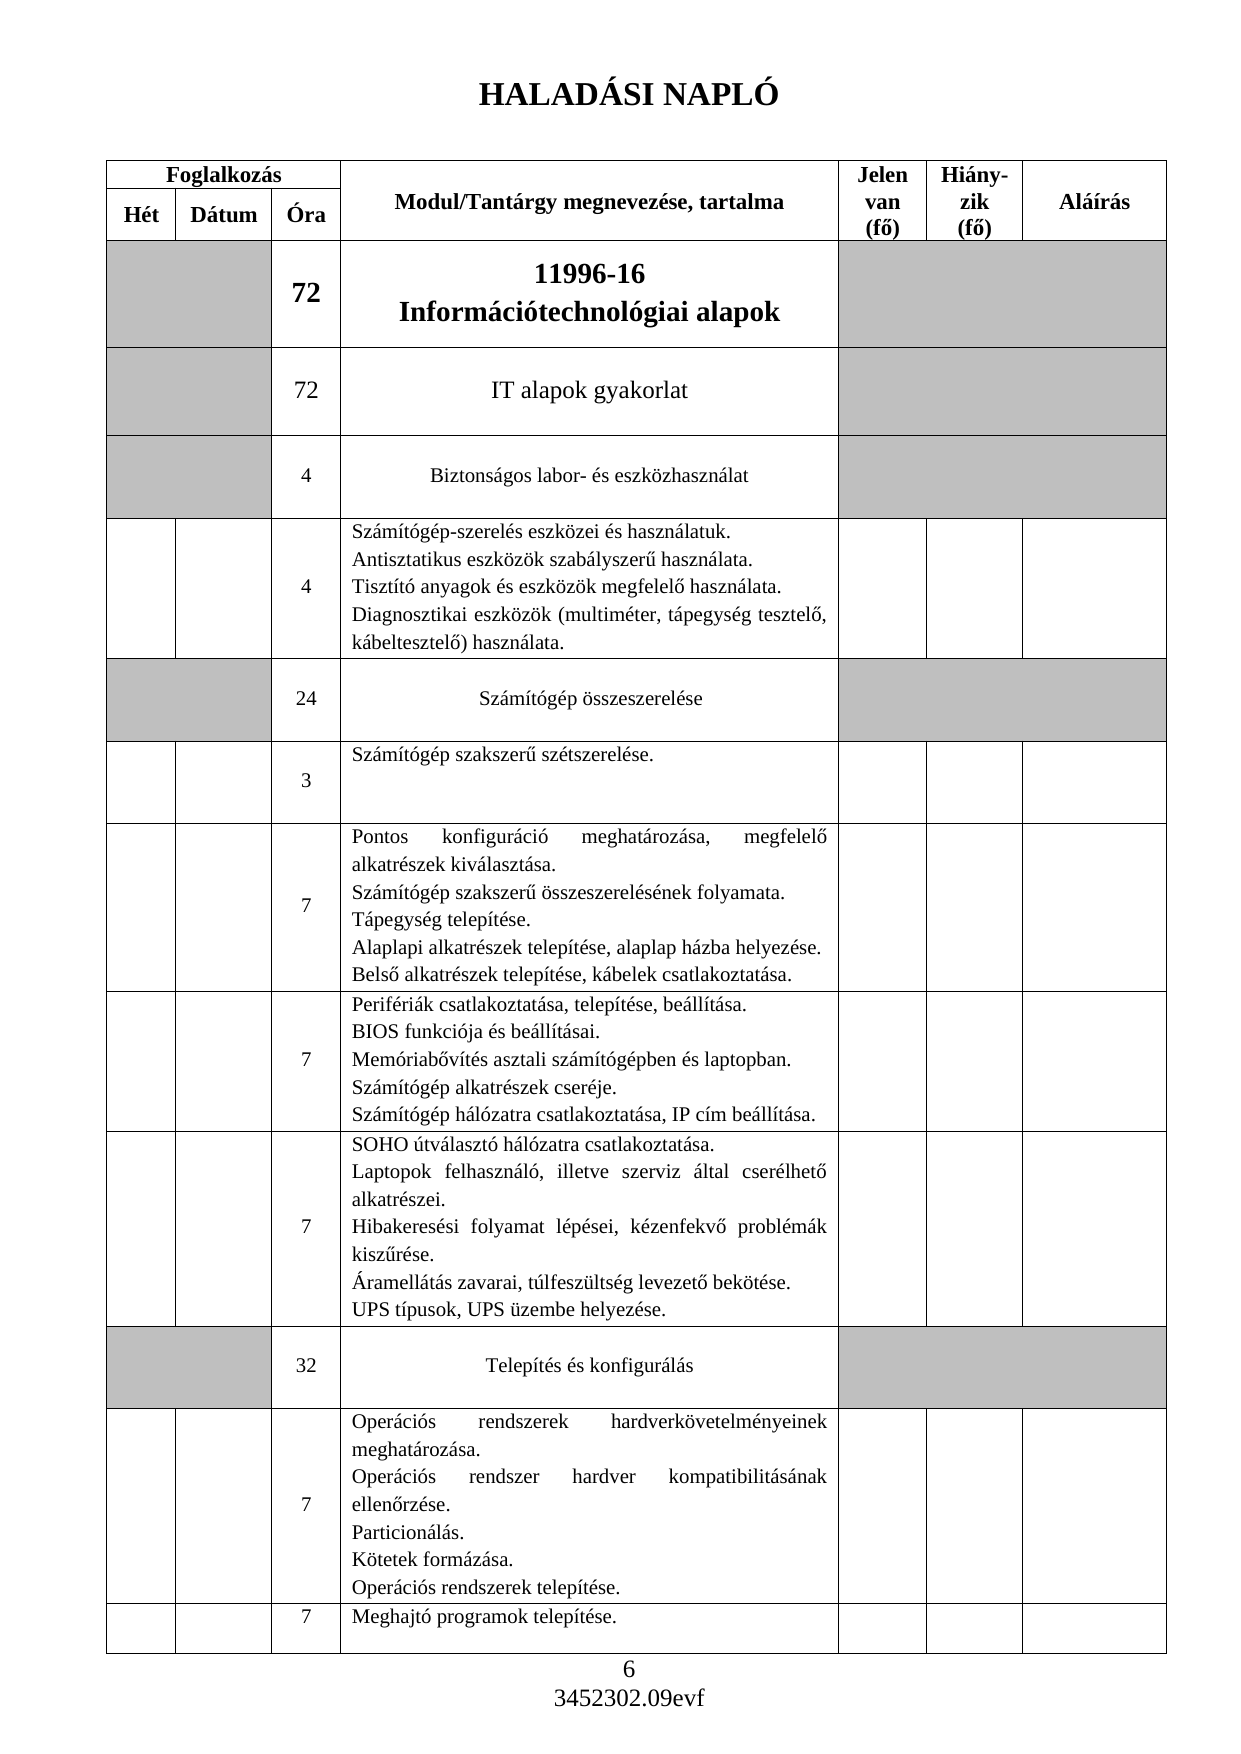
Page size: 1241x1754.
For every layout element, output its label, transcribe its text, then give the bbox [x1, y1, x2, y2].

table_cell 7 [272, 1409, 340, 1603]
table_cell Hét [107, 189, 175, 240]
table_cell [107, 742, 175, 823]
table_cell 7 [272, 992, 340, 1131]
table_header Modul/Tantárgy megnevezése, tartalma [341, 161, 838, 240]
table_cell [176, 1327, 271, 1408]
table_cell [927, 1132, 1022, 1326]
table_cell [107, 992, 175, 1131]
table_header Foglalkozás [107, 161, 340, 188]
table_cell [107, 659, 176, 741]
table_cell [927, 742, 1022, 823]
table_cell Számítógép-szerelés eszközei és használatuk. Antisztatikus eszközök szabályszerű használata. Tisztító anyagok és eszközök megfelelő használata. Diagnosztikai eszközök (multiméter, tápegység tesztelő, kábeltesztelő) használata. [341, 519, 838, 658]
table_cell [1023, 1604, 1166, 1653]
table_cell [107, 1132, 175, 1326]
table_cell Telepítés és konfigurálás [341, 1327, 838, 1408]
table_cell 11996-16 Információtechnológiai alapok [341, 241, 838, 347]
table_header Hiány- zik (fő) [927, 161, 1022, 240]
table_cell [341, 1604, 838, 1653]
table_cell [839, 1132, 926, 1326]
table_cell [839, 659, 926, 741]
table_cell [839, 436, 1166, 518]
table_cell [1023, 1132, 1166, 1326]
table_cell [927, 519, 1022, 658]
table_cell 4 [272, 519, 340, 658]
table_cell [1023, 519, 1166, 658]
table_cell [107, 519, 175, 658]
table_cell Óra [272, 189, 340, 240]
table_cell [107, 241, 271, 347]
table_cell [927, 1604, 1022, 1653]
table_cell IT alapok gyakorlat [341, 348, 838, 435]
table_cell [839, 1604, 926, 1653]
table_cell [1023, 659, 1166, 741]
table_cell 24 [272, 659, 340, 741]
table_cell [107, 1604, 175, 1653]
table_cell 7 [272, 1604, 340, 1653]
table_cell Számítógép összeszerelése [341, 659, 838, 741]
table_cell [107, 824, 175, 991]
table_cell [1023, 742, 1166, 823]
table_cell [926, 1327, 1023, 1408]
table_cell SOHO útválasztó hálózatra csatlakoztatása. Laptopok felhasználó, illetve szerviz által cserélhető alkatrészei. Hibakeresési folyamat lépései, kézenfekvő problémák kiszűrése. Áramellátás zavarai, túlfeszültség levezető bekötése. UPS típusok, UPS üzembe helyezése. [341, 1132, 838, 1326]
table_cell 3 [272, 742, 340, 823]
table_cell [839, 519, 926, 658]
table_cell [107, 1327, 176, 1408]
table_cell Operációs rendszerek hardverkövetelményeinek meghatározása. Operációs rendszer hardver kompatibilitásának ellenőrzése. Particionálás. Kötetek formázása. Operációs rendszerek telepítése. [341, 1409, 838, 1603]
table_cell 32 [272, 1327, 340, 1408]
table_cell [927, 992, 1022, 1131]
table_cell [839, 742, 926, 823]
table_cell Dátum [176, 189, 271, 240]
table_cell 7 [272, 824, 340, 991]
table_cell [176, 1132, 271, 1326]
table_header Jelen van (fő) [839, 161, 926, 240]
table_cell [839, 1327, 926, 1408]
table_cell [839, 824, 926, 991]
table_cell [176, 1409, 271, 1603]
table_cell [1023, 992, 1166, 1131]
table_cell Perifériák csatlakoztatása, telepítése, beállítása. BIOS funkciója és beállításai. Memóriabővítés asztali számítógépben és laptopban. Számítógép alkatrészek cseréje. Számítógép hálózatra csatlakoztatása, IP cím beállítása. [341, 992, 838, 1131]
table_cell [176, 1604, 271, 1653]
table_cell [839, 241, 1166, 347]
table_cell [107, 436, 271, 518]
table_cell [176, 742, 271, 823]
table_cell Számítógép szakszerű szétszerelése. [341, 742, 838, 823]
table_cell [107, 1409, 175, 1603]
table_cell [839, 992, 926, 1131]
table_cell [176, 519, 271, 658]
table_cell [839, 1409, 926, 1603]
table_cell 72 [272, 348, 340, 435]
table_cell Pontos konfiguráció meghatározása, megfelelő alkatrészek kiválasztása. Számítógép szakszerű összeszerelésének folyamata. Tápegység telepítése. Alaplapi alkatrészek telepítése, alaplap házba helyezése. Belső alkatrészek telepítése, kábelek csatlakoztatása. [341, 824, 838, 991]
table_cell [926, 659, 1023, 741]
table_cell [927, 824, 1022, 991]
table_cell [176, 992, 271, 1131]
table_cell Biztonságos labor- és eszközhasználat [341, 436, 838, 518]
table_cell [1023, 824, 1166, 991]
table_header Aláírás [1023, 161, 1166, 240]
table_cell 72 [272, 241, 340, 347]
table_cell [839, 348, 1166, 435]
subtitle HALADÁSI NAPLÓ [118, 74, 1140, 112]
table_cell 4 [272, 436, 340, 518]
table_cell [927, 1409, 1022, 1603]
table_cell [1023, 1327, 1166, 1408]
table_cell [1023, 1409, 1166, 1603]
table_cell [176, 659, 271, 741]
table_cell [176, 824, 271, 991]
table_cell [107, 348, 271, 435]
table_cell 7 [272, 1132, 340, 1326]
